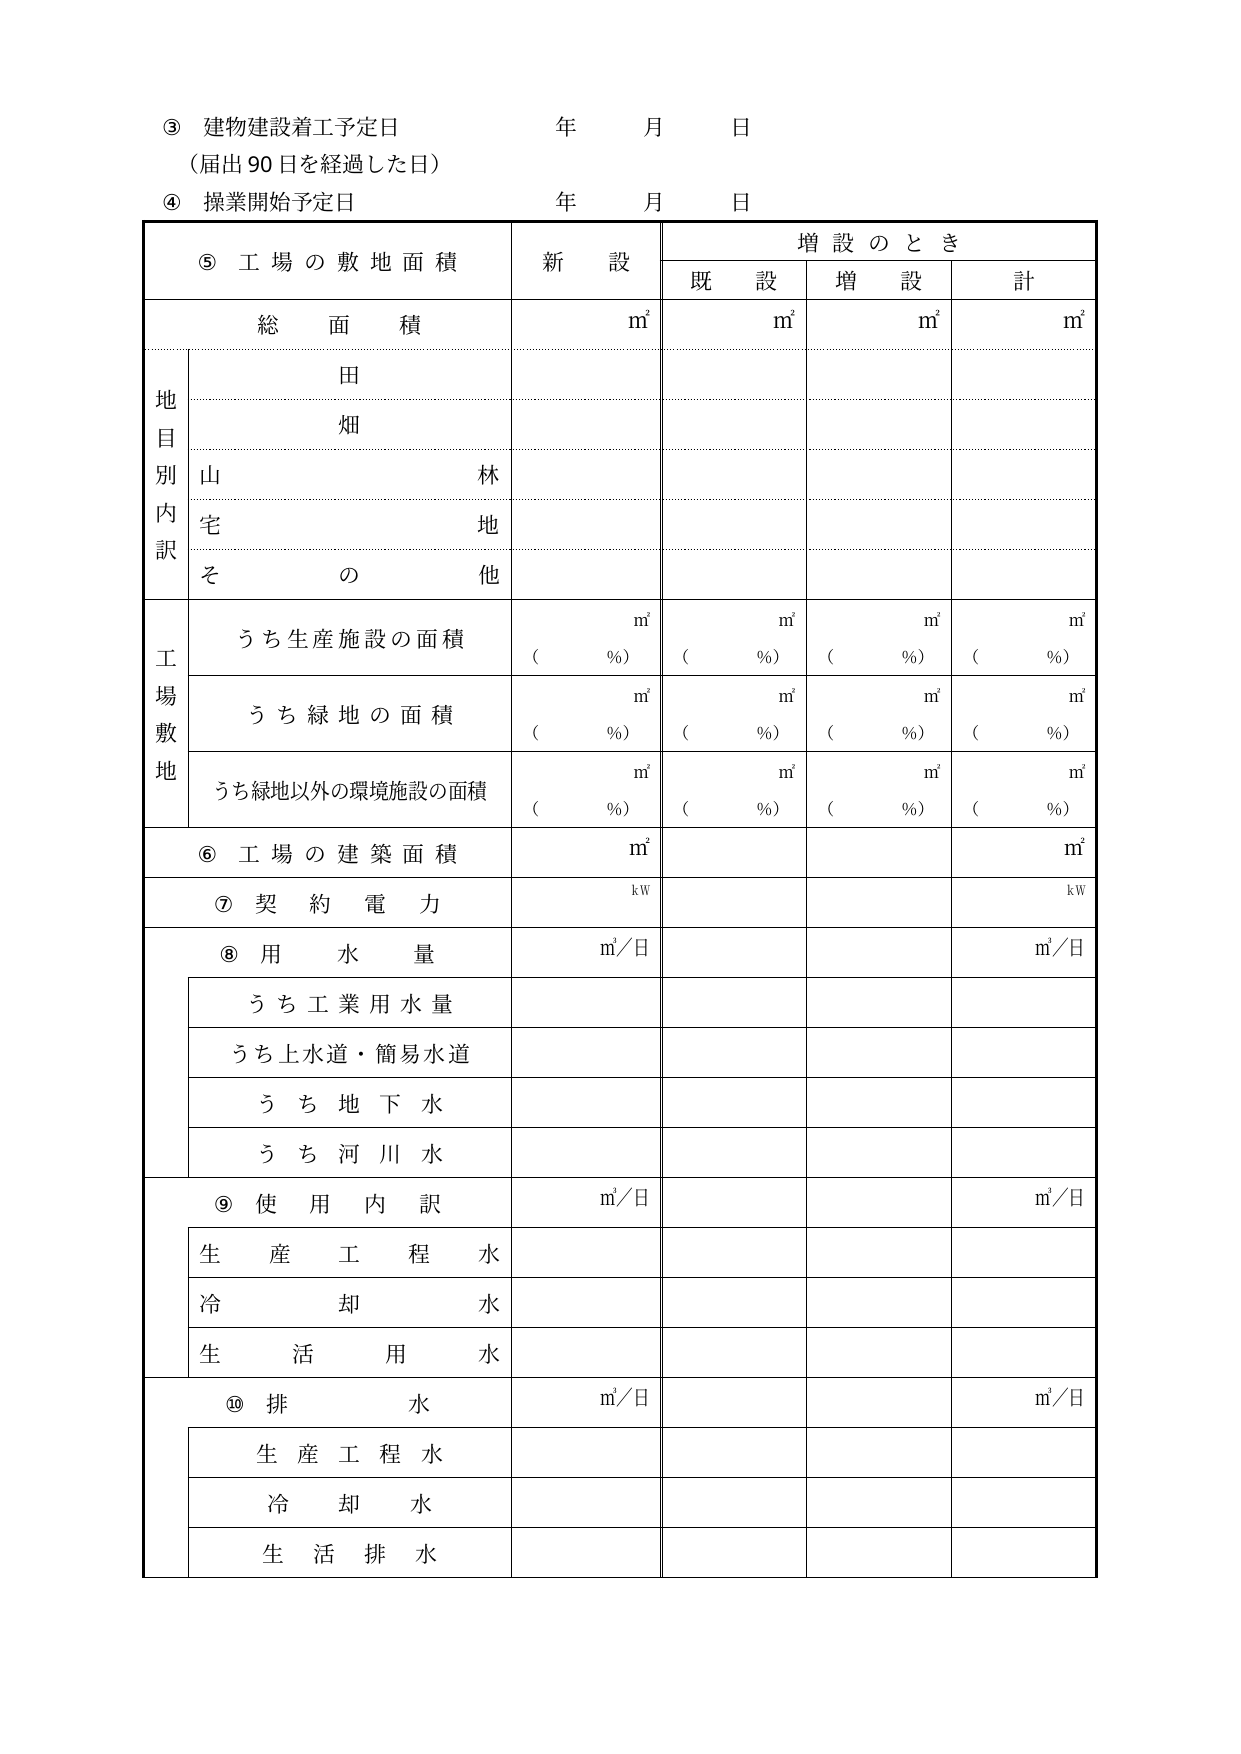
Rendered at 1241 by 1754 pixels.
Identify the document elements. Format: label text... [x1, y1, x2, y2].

table_cell うち河川水 [189, 1128, 511, 1177]
table_cell [807, 978, 951, 1027]
table_cell ㎡ [512, 828, 660, 877]
table_cell [807, 1528, 951, 1577]
table_cell [663, 828, 806, 877]
table_cell ㎥／日 [952, 1178, 1095, 1227]
table_cell [663, 1178, 806, 1227]
table_cell [807, 1178, 951, 1227]
table_cell [952, 1028, 1095, 1077]
table_cell [807, 1228, 951, 1277]
table_cell [145, 1227, 188, 1377]
table_cell ㎡ （ ％） [952, 676, 1095, 751]
table_cell ㎥／日 [512, 1178, 660, 1227]
table_cell 宅 地 [189, 499, 511, 549]
table_cell 計 [952, 261, 1095, 299]
table_cell 生産工程水 [189, 1228, 511, 1277]
table_cell 冷却水 [189, 1278, 511, 1327]
table_cell [145, 977, 188, 1177]
table_cell ㎡ （ ％） [663, 752, 806, 827]
table_cell うち緑地の面積 [189, 676, 511, 751]
table_cell [807, 349, 951, 399]
table_cell ⑦ 契約電力 [145, 878, 511, 927]
table_cell [807, 1428, 951, 1477]
table_cell [663, 1528, 806, 1577]
table_cell [807, 1478, 951, 1527]
table_cell 総面積 [145, 300, 511, 349]
table_cell [512, 1128, 660, 1177]
table_cell [663, 1328, 806, 1377]
table_cell ｋＷ [952, 878, 1095, 927]
table_cell ㎡ （ ％） [952, 600, 1095, 675]
table_cell ㎡ （ ％） [663, 676, 806, 751]
table_cell [512, 1028, 660, 1077]
table_cell [952, 1428, 1095, 1477]
table_cell ㎡ [807, 300, 951, 349]
table_cell 生活用水 [189, 1328, 511, 1377]
table_cell [512, 449, 660, 499]
table_cell [952, 349, 1095, 399]
table_cell ㎡ （ ％） [663, 600, 806, 675]
table_cell [512, 1528, 660, 1577]
table_cell [952, 1528, 1095, 1577]
table_cell [952, 449, 1095, 499]
table_cell [663, 549, 806, 599]
table_cell [145, 1427, 188, 1577]
table_cell 地目別内訳 [145, 349, 188, 599]
table_cell [807, 499, 951, 549]
table_cell [663, 1428, 806, 1477]
table_cell [807, 449, 951, 499]
table_cell [512, 549, 660, 599]
table_cell [663, 1278, 806, 1327]
table_cell [512, 1278, 660, 1327]
table_cell [512, 499, 660, 549]
table_header ⑤ 工場の敷地面積 [145, 223, 511, 299]
table_cell ⑩ 排水 [145, 1378, 511, 1427]
table_cell ㎡ [952, 300, 1095, 349]
table_cell [663, 1378, 806, 1427]
table_header 増設のとき [663, 223, 1095, 260]
table_cell うち生産施設の面積 [189, 600, 511, 675]
table_cell [663, 1128, 806, 1177]
table_cell 工場敷地 [145, 600, 188, 827]
table_cell [512, 399, 660, 449]
table_cell [512, 1078, 660, 1127]
table_cell ㎥／日 [512, 928, 660, 977]
table_cell ⑧ 用水量 [145, 928, 511, 977]
table_cell ㎡ （ ％） [807, 752, 951, 827]
table_cell [807, 1028, 951, 1077]
table_cell [663, 349, 806, 399]
table_cell [952, 1328, 1095, 1377]
text ③ 建物建設着工予定日 年 月 日 [118, 107, 1122, 145]
table_cell [807, 1128, 951, 1177]
table_cell その他 [189, 549, 511, 599]
table_cell ⑨ 使用内訳 [145, 1178, 511, 1227]
text ④ 操業開始予定日 年 月 日 [118, 182, 1122, 220]
text （届出90日を経過した日） [156, 145, 1122, 182]
table_cell [807, 1078, 951, 1127]
table_cell ㎡ （ ％） [807, 676, 951, 751]
table_cell ㎥／日 [512, 1378, 660, 1427]
table_cell [952, 978, 1095, 1027]
table_cell [952, 499, 1095, 549]
table_cell [512, 1428, 660, 1477]
table_cell うち緑地以外の環境施設の面積 [189, 752, 511, 827]
table_cell 田 [189, 349, 511, 399]
table_cell [663, 1478, 806, 1527]
table_cell [512, 349, 660, 399]
table_cell [663, 1228, 806, 1277]
table_cell [512, 1478, 660, 1527]
table_cell [663, 928, 806, 977]
table_cell [952, 1228, 1095, 1277]
table_cell ㎡ （ ％） [512, 600, 660, 675]
table_cell [807, 1378, 951, 1427]
table_cell [512, 1228, 660, 1277]
table_cell [663, 1028, 806, 1077]
table_cell [807, 928, 951, 977]
table_cell 山 林 [189, 449, 511, 499]
table_cell [952, 1478, 1095, 1527]
table_cell ㎡ （ ％） [512, 752, 660, 827]
table_cell [663, 399, 806, 449]
table_cell 冷却水 [189, 1478, 511, 1527]
table_cell ㎡ （ ％） [512, 676, 660, 751]
table_cell 畑 [189, 399, 511, 449]
table_cell うち上水道・簡易水道 [189, 1028, 511, 1077]
table_cell [512, 1328, 660, 1377]
table_cell ⑥ 工場の建築面積 [145, 828, 511, 877]
table_cell 生活排水 [189, 1528, 511, 1577]
table_cell 生産工程水 [189, 1428, 511, 1477]
table_cell [807, 878, 951, 927]
table_cell [663, 878, 806, 927]
table_cell ㎥／日 [952, 1378, 1095, 1427]
table_cell ㎡ （ ％） [807, 600, 951, 675]
table_cell [807, 828, 951, 877]
table_header 新 設 [512, 223, 660, 299]
table_cell [663, 449, 806, 499]
table_cell [807, 1328, 951, 1377]
table_cell [512, 978, 660, 1027]
table_cell [952, 1278, 1095, 1327]
table_cell 増 設 [807, 261, 951, 299]
table_cell ㎡ [952, 828, 1095, 877]
table_cell [952, 549, 1095, 599]
table_cell [952, 399, 1095, 449]
table_cell [952, 1078, 1095, 1127]
table_cell [663, 978, 806, 1027]
table_cell [807, 1278, 951, 1327]
table_cell [807, 549, 951, 599]
table_cell うち工業用水量 [189, 978, 511, 1027]
table_cell [663, 1078, 806, 1127]
table_cell ㎡ [663, 300, 806, 349]
table_cell うち地下水 [189, 1078, 511, 1127]
table_cell [807, 399, 951, 449]
table_cell ｋＷ [512, 878, 660, 927]
table_cell 既 設 [663, 261, 806, 299]
table_cell [663, 499, 806, 549]
table_cell ㎡ [512, 300, 660, 349]
table_cell ㎥／日 [952, 928, 1095, 977]
table_cell [952, 1128, 1095, 1177]
table_cell ㎡ （ ％） [952, 752, 1095, 827]
